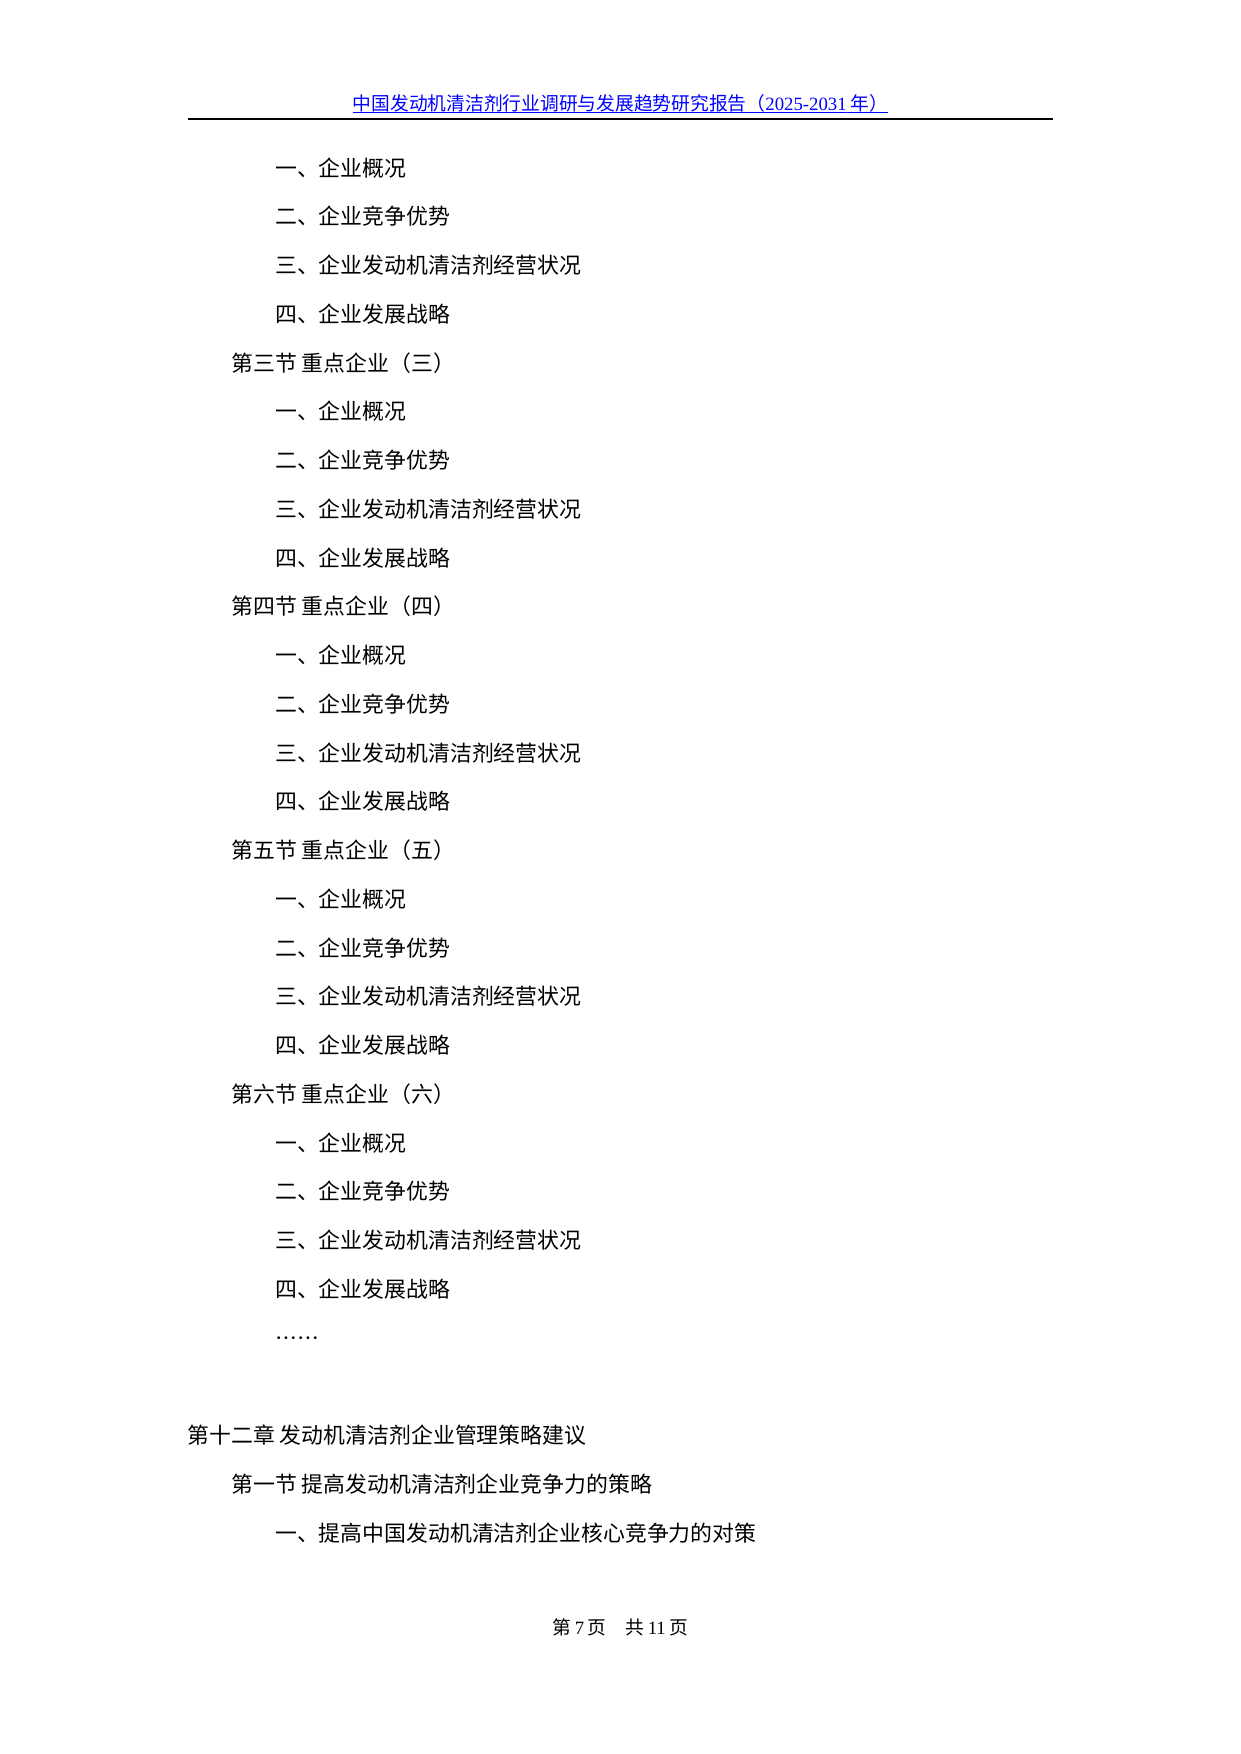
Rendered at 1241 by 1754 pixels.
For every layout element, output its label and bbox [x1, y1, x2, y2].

text [187, 150, 1053, 1548]
